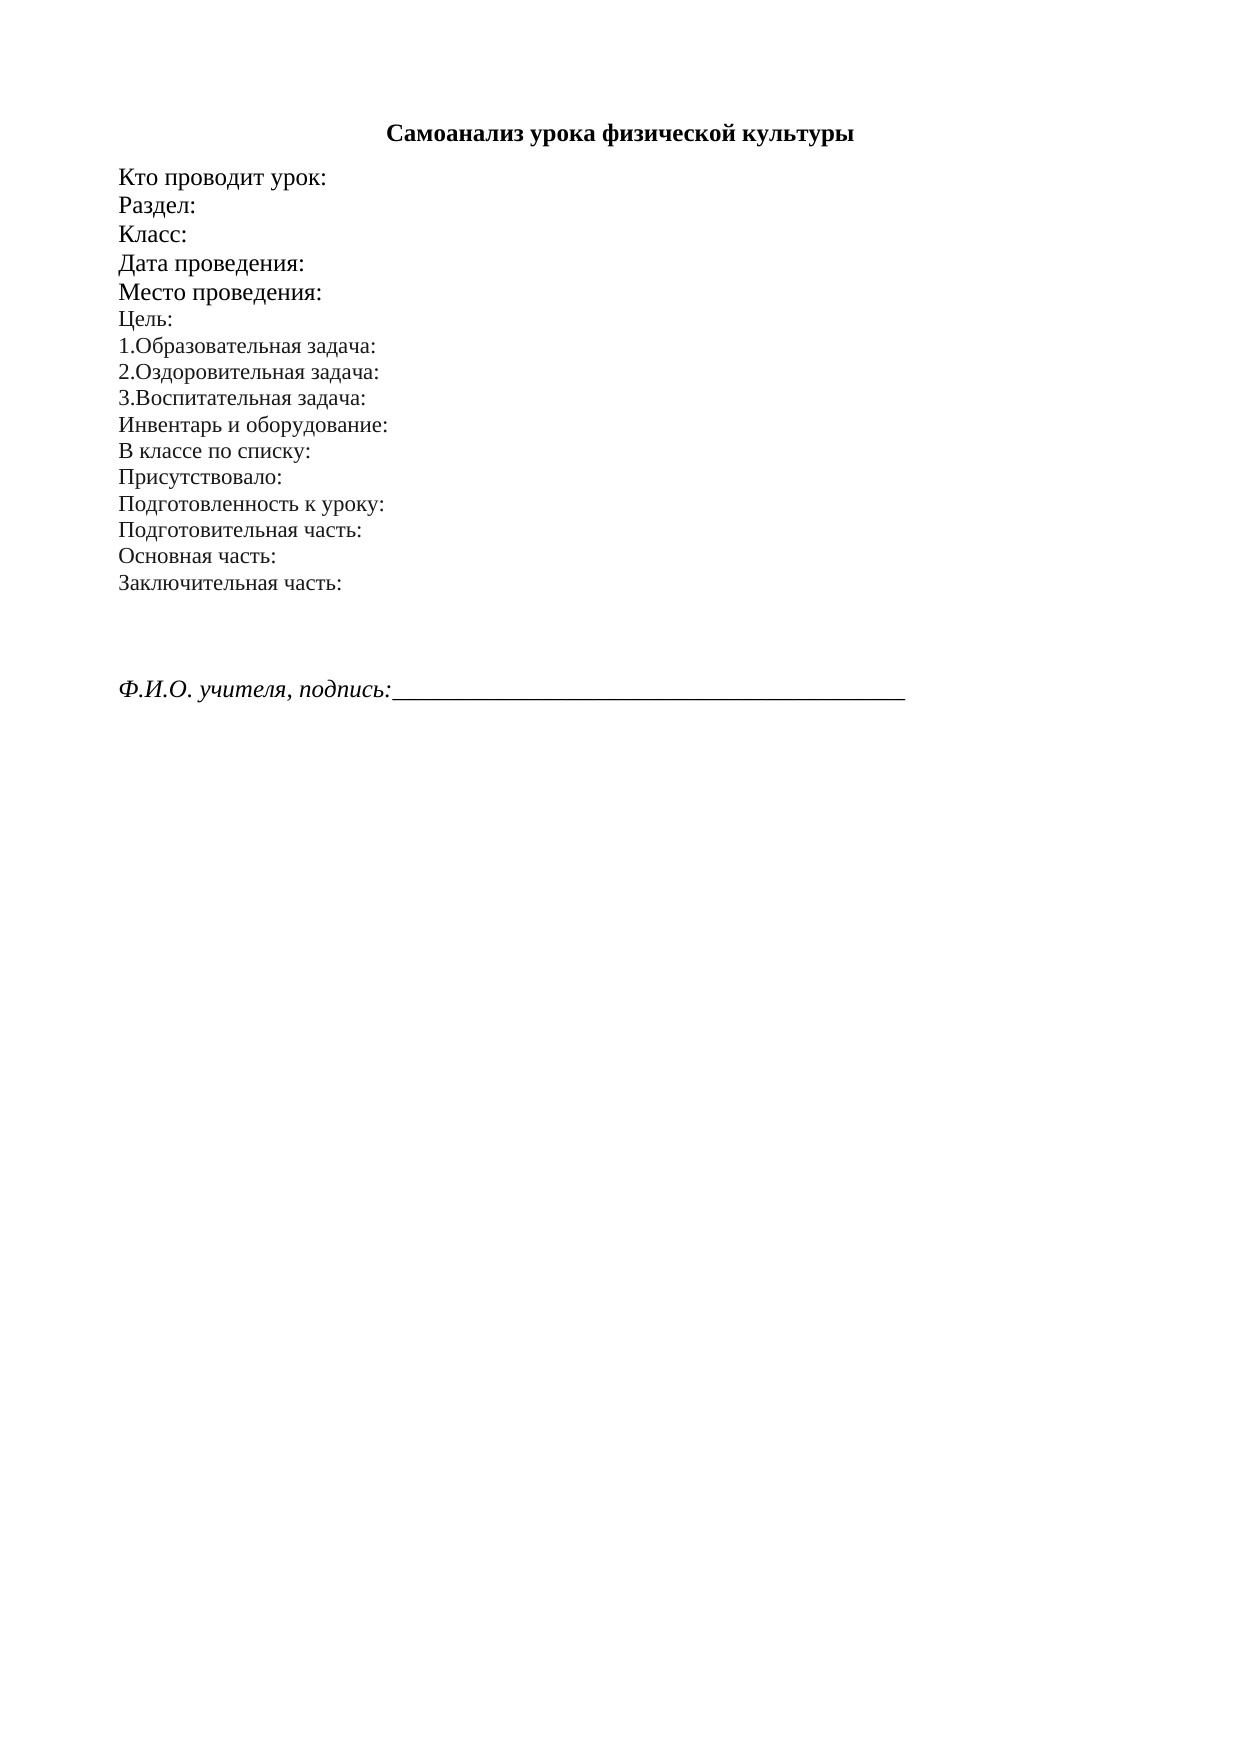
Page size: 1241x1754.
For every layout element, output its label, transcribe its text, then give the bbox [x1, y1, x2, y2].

text Подготовительная часть: [118, 516, 1122, 542]
text Место проведения: [118, 277, 1122, 305]
text Основная часть: [118, 542, 1122, 569]
text 3.Воспитательная задача: [118, 384, 1122, 411]
text Заключительная часть: [118, 569, 1122, 595]
text В классе по списку: [118, 437, 1122, 463]
text Цель: [118, 305, 1122, 332]
text Подготовленность к уроку: [118, 490, 1122, 516]
text Присутствовало: [118, 463, 1122, 490]
text 2.Оздоровительная задача: [118, 358, 1122, 384]
text Самоанализ урока физической культуры [118, 118, 1122, 147]
text Кто проводит урок: [118, 162, 1122, 190]
text Класс: [118, 219, 1122, 248]
text Ф.И.О. учителя, подпись:_________________________________________ [118, 674, 1122, 703]
text Дата проведения: [118, 248, 1122, 277]
text 1.Образовательная задача: [118, 332, 1122, 358]
text Раздел: [118, 190, 1122, 219]
text Инвентарь и оборудование: [118, 411, 1122, 437]
